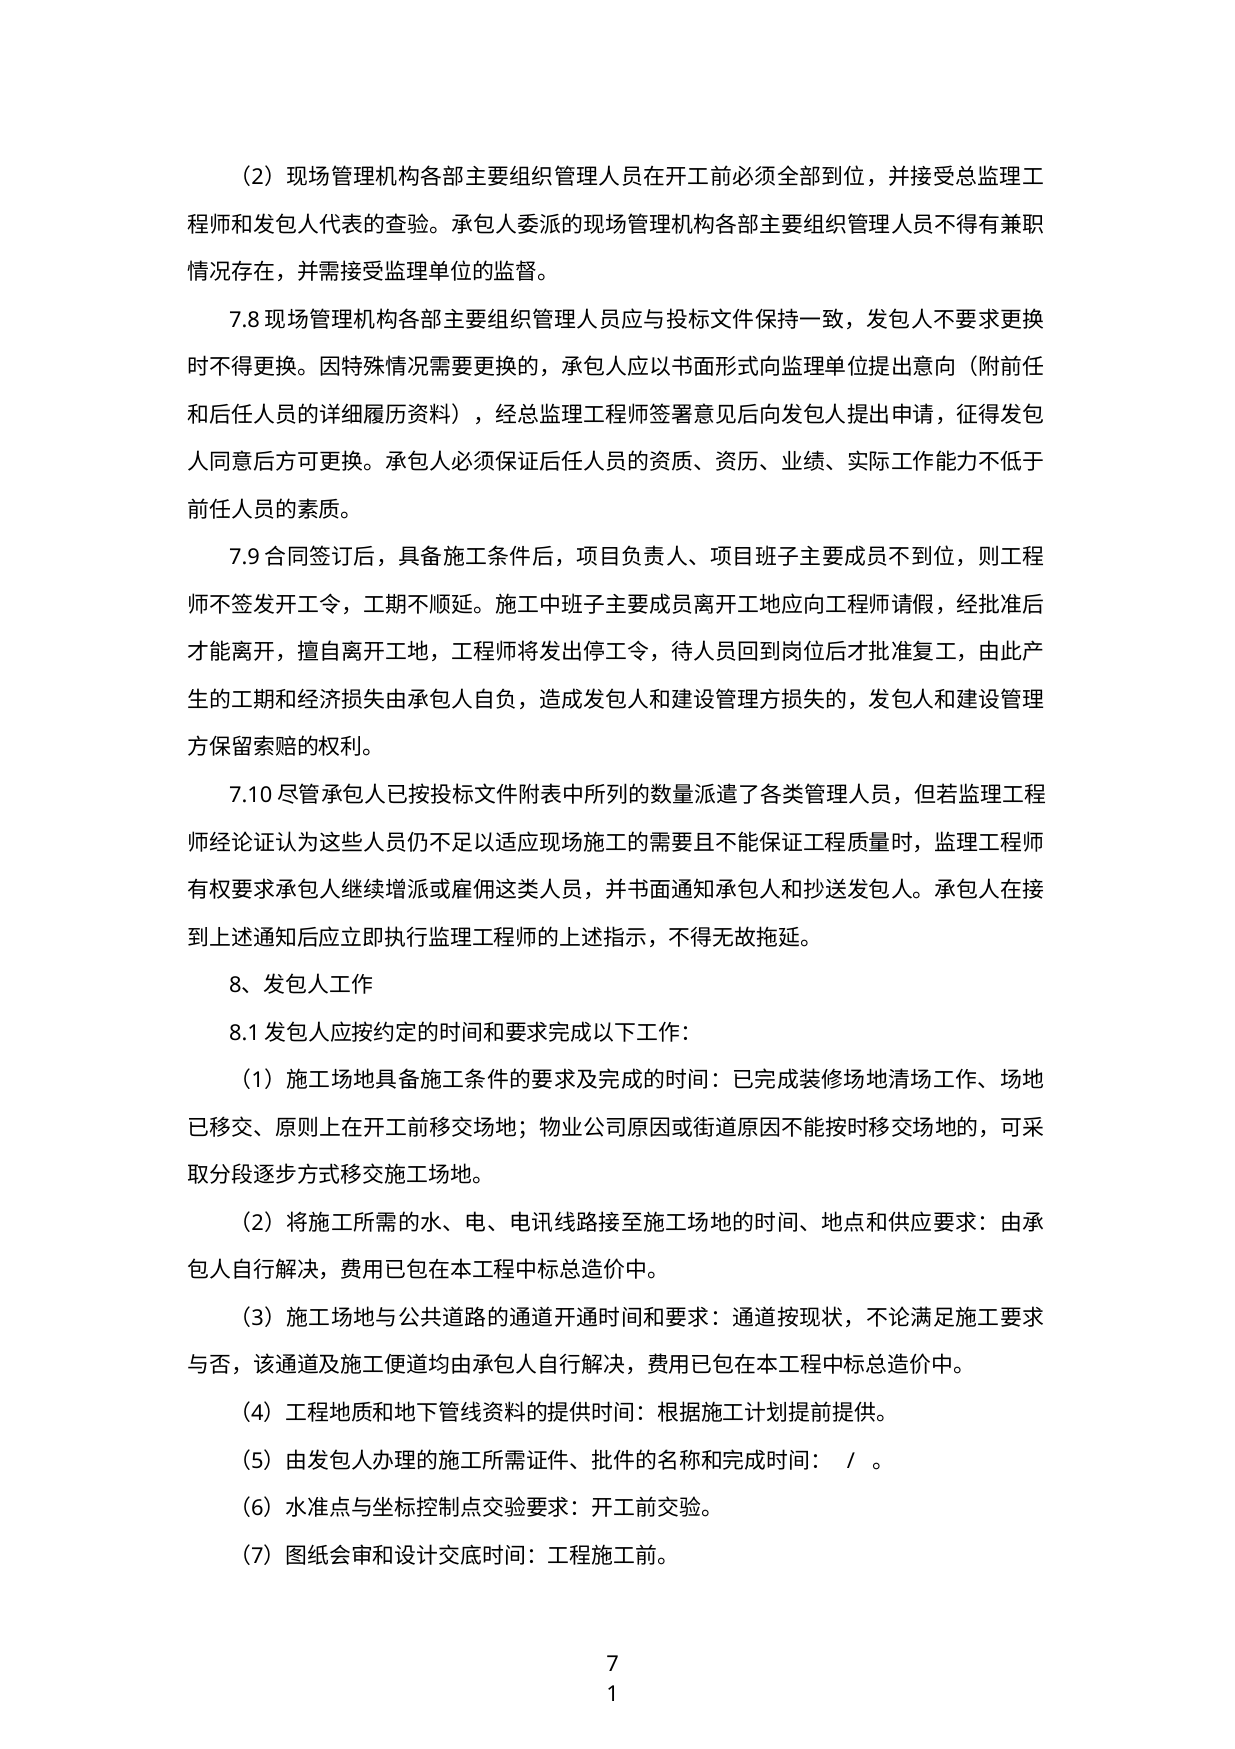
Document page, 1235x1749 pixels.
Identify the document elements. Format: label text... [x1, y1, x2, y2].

text （4）工程地质和地下管线资料的提供时间：根据施工计划提前提供。 [187, 1395, 1047, 1427]
text （6）水准点与坐标控制点交验要求：开工前交验。 [187, 1490, 1047, 1522]
text 8.1发包人应按约定的时间和要求完成以下工作： [187, 1014, 1047, 1046]
text 7.9合同签订后，具备施工条件后，项目负责人、项目班子主要成员不到位，则工程师不签发开工令，工期不顺延。施工中班子主要成员离开工地应向工程师请假，经批准后才能离开，擅自离开工地，工程师将发出停工令，待人员回到岗位后才批准复工，由此产生的工期和经济损失由承包人自负，造成发包人和建设管理方损失的，发包人和建设管理方保留索赔的权利。 [187, 539, 1047, 761]
text （1）施工场地具备施工条件的要求及完成的时间：已完成装修场地清场工作、场地已移交、原则上在开工前移交场地；物业公司原因或街道原因不能按时移交场地的，可采取分段逐步方式移交施工场地。 [187, 1062, 1047, 1189]
text （5）由发包人办理的施工所需证件、批件的名称和完成时间： / 。 [187, 1443, 1047, 1474]
text 7.10尽管承包人已按投标文件附表中所列的数量派遣了各类管理人员，但若监理工程师经论证认为这些人员仍不足以适应现场施工的需要且不能保证工程质量时，监理工程师有权要求承包人继续增派或雇佣这类人员，并书面通知承包人和抄送发包人。承包人在接到上述通知后应立即执行监理工程师的上述指示，不得无故拖延。 [187, 777, 1047, 951]
text 8、发包人工作 [187, 967, 1047, 999]
text （2）现场管理机构各部主要组织管理人员在开工前必须全部到位，并接受总监理工程师和发包人代表的查验。承包人委派的现场管理机构各部主要组织管理人员不得有兼职情况存在，并需接受监理单位的监督。 [187, 159, 1047, 286]
text （2）将施工所需的水、电、电讯线路接至施工场地的时间、地点和供应要求：由承包人自行解决，费用已包在本工程中标总造价中。 [187, 1205, 1047, 1284]
text （7）图纸会审和设计交底时间：工程施工前。 [187, 1538, 1047, 1569]
text 7.8现场管理机构各部主要组织管理人员应与投标文件保持一致，发包人不要求更换时不得更换。因特殊情况需要更换的，承包人应以书面形式向监理单位提出意向（附前任和后任人员的详细履历资料），经总监理工程师签署意见后向发包人提出申请，征得发包人同意后方可更换。承包人必须保证后任人员的资质、资历、业绩、实际工作能力不低于前任人员的素质。 [187, 302, 1047, 523]
text （3）施工场地与公共道路的通道开通时间和要求：通道按现状，不论满足施工要求与否，该通道及施工便道均由承包人自行解决，费用已包在本工程中标总造价中。 [187, 1300, 1047, 1379]
